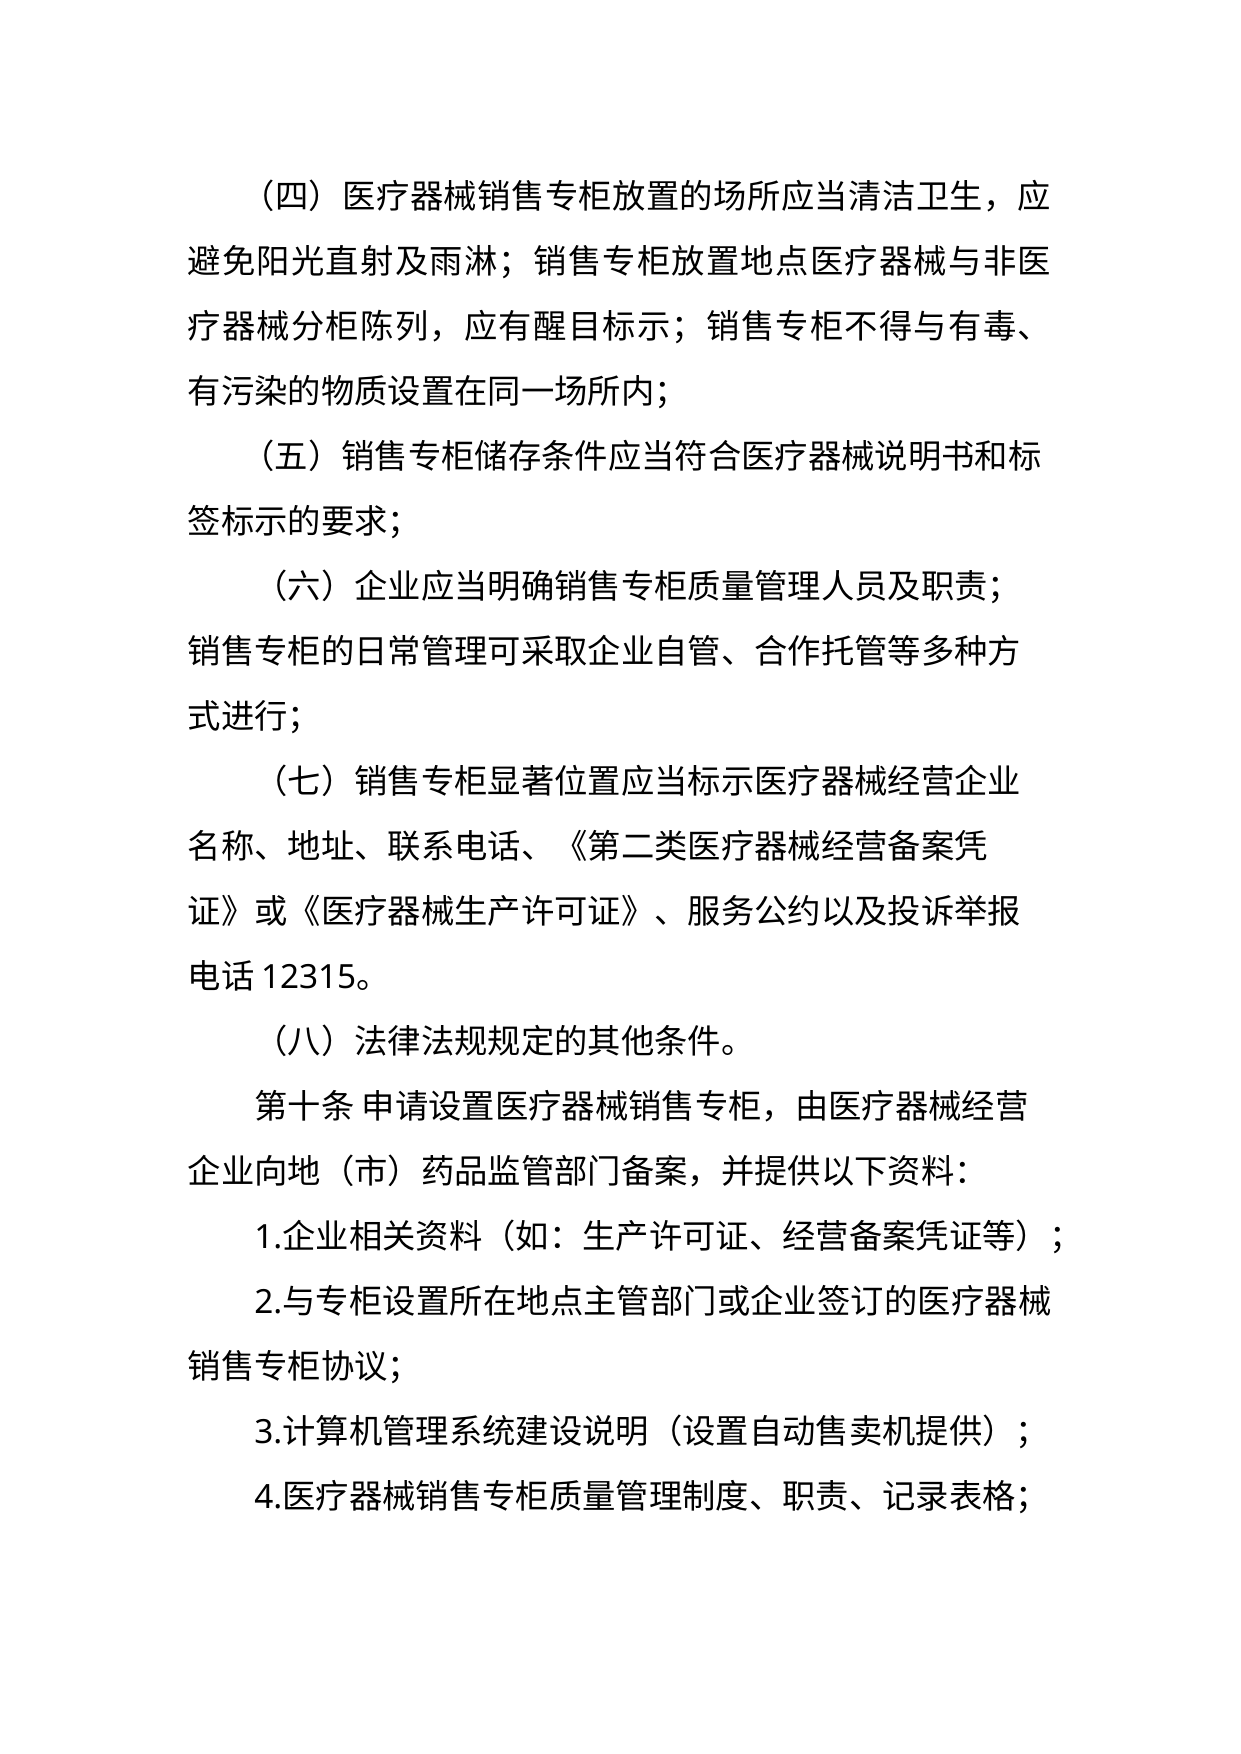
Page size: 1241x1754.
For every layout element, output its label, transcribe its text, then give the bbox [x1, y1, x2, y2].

text （六）企业应当明确销售专柜质量管理人员及职责；销售专柜的日常管理可采取企业自管、合作托管等多种方式进行； [187, 552, 1053, 747]
text （七）销售专柜显著位置应当标示医疗器械经营企业名称、地址、联系电话、《第二类医疗器械经营备案凭证》或《医疗器械生产许可证》、服务公约以及投诉举报电话12315。 [187, 747, 1053, 1007]
text （八）法律法规规定的其他条件。 [187, 1007, 1053, 1072]
text 1.企业相关资料（如：生产许可证、经营备案凭证等）； [187, 1202, 1053, 1267]
text 第十条 申请设置医疗器械销售专柜，由医疗器械经营企业向地（市）药品监管部门备案，并提供以下资料： [187, 1072, 1053, 1202]
text 2.与专柜设置所在地点主管部门或企业签订的医疗器械销售专柜协议； [187, 1267, 1053, 1397]
text （五）销售专柜储存条件应当符合医疗器械说明书和标签标示的要求； [187, 422, 1053, 552]
text 4.医疗器械销售专柜质量管理制度、职责、记录表格； [187, 1462, 1053, 1527]
text （四）医疗器械销售专柜放置的场所应当清洁卫生，应避免阳光直射及雨淋；销售专柜放置地点医疗器械与非医疗器械分柜陈列，应有醒目标示；销售专柜不得与有毒、有污染的物质设置在同一场所内； [187, 162, 1053, 422]
text 3.计算机管理系统建设说明（设置自动售卖机提供）； [187, 1397, 1053, 1462]
